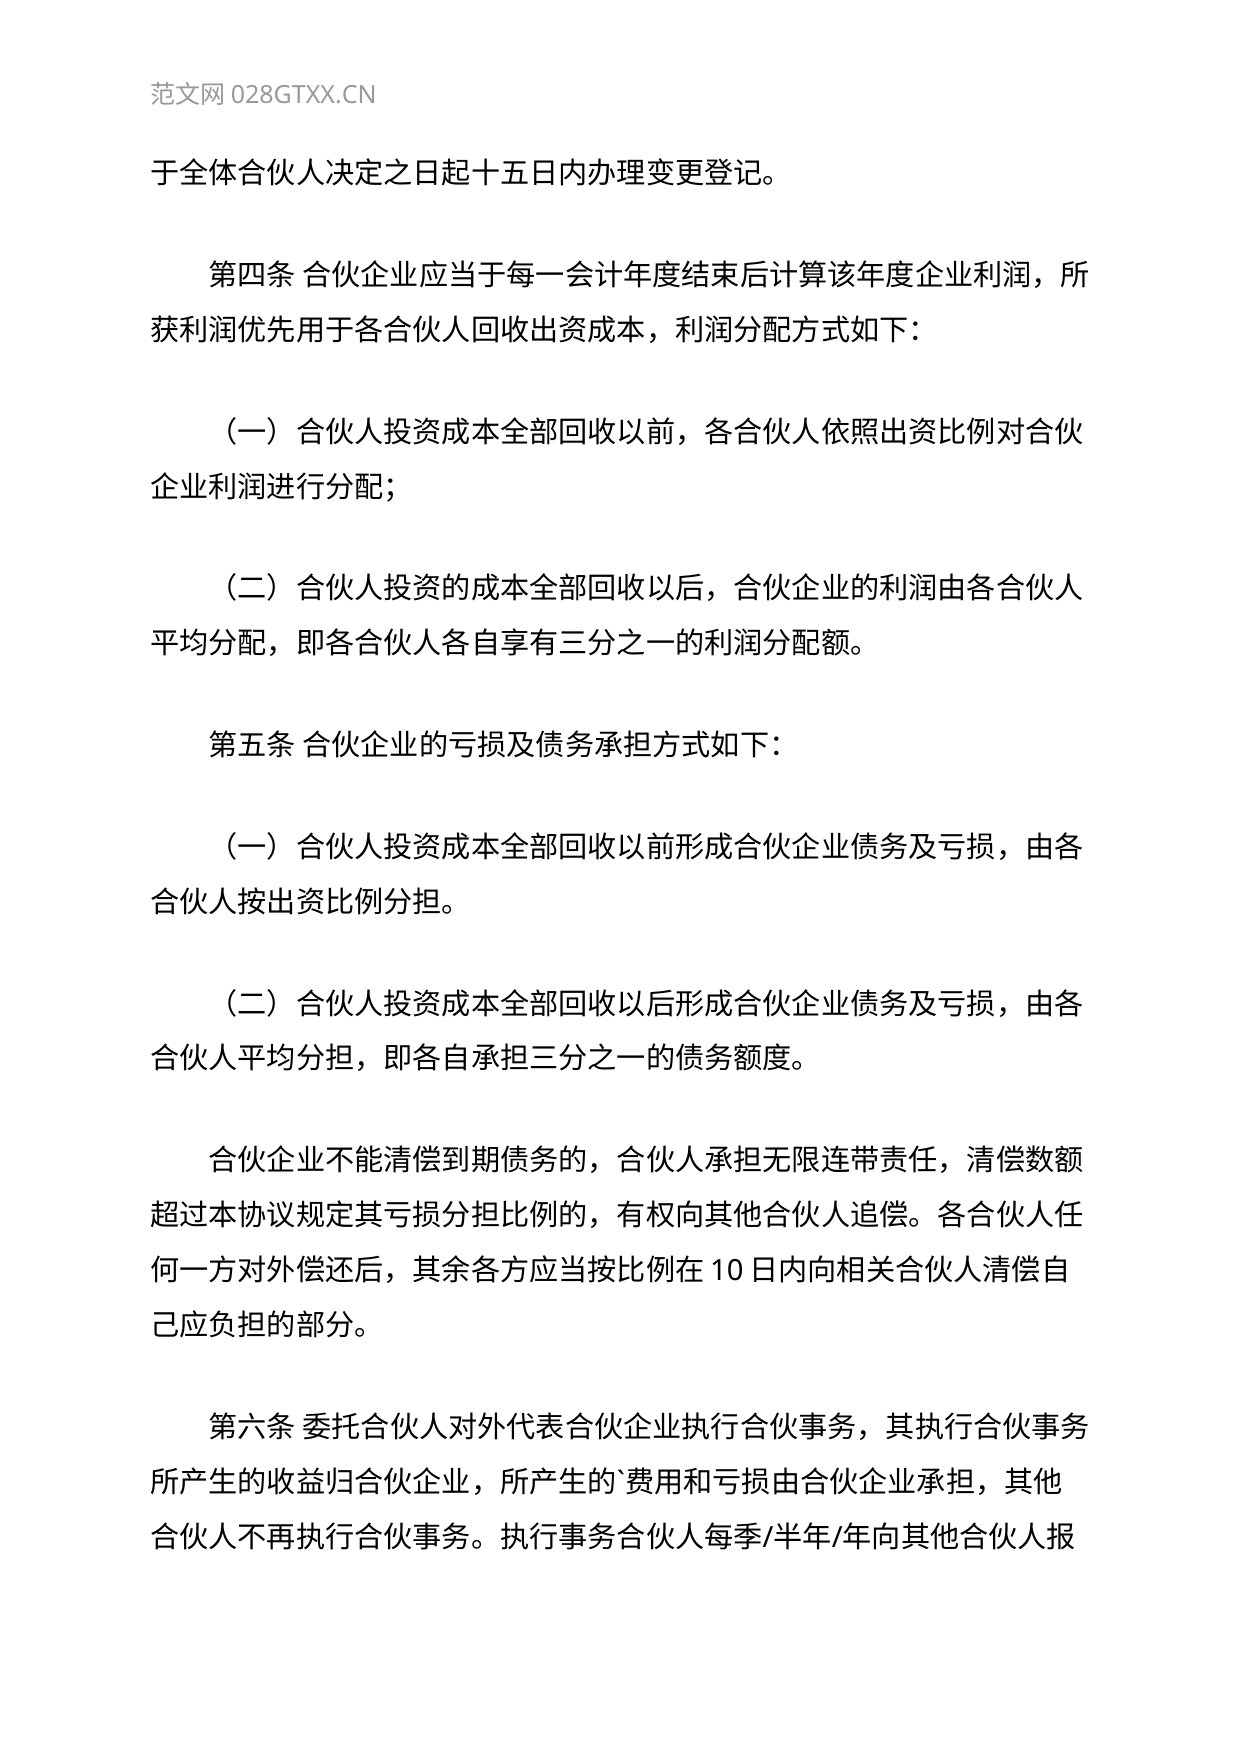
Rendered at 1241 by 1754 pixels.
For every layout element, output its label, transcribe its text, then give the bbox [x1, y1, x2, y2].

text 第五条 合伙企业的亏损及债务承担方式如下： [150, 722, 1090, 764]
text （二）合伙人投资的成本全部回收以后，合伙企业的利润由各合伙人平均分配，即各合伙人各自享有三分之一的利润分配额。 [150, 565, 1090, 662]
text （一）合伙人投资成本全部回收以前，各合伙人依照出资比例对合伙企业利润进行分配； [150, 408, 1090, 506]
text 合伙企业不能清偿到期债务的，合伙人承担无限连带责任，清偿数额超过本协议规定其亏损分担比例的，有权向其他合伙人追偿。各合伙人任何一方对外偿还后，其余各方应当按比例在10日内向相关合伙人清偿自己应负担的部分。 [150, 1137, 1090, 1344]
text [150, 1403, 1090, 1556]
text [150, 150, 1090, 192]
text （一）合伙人投资成本全部回收以前形成合伙企业债务及亏损，由各合伙人按出资比例分担。 [150, 823, 1090, 921]
text 第四条 合伙企业应当于每一会计年度结束后计算该年度企业利润，所获利润优先用于各合伙人回收出资成本，利润分配方式如下： [150, 252, 1090, 349]
text （二）合伙人投资成本全部回收以后形成合伙企业债务及亏损，由各合伙人平均分担，即各自承担三分之一的债务额度。 [150, 980, 1090, 1077]
